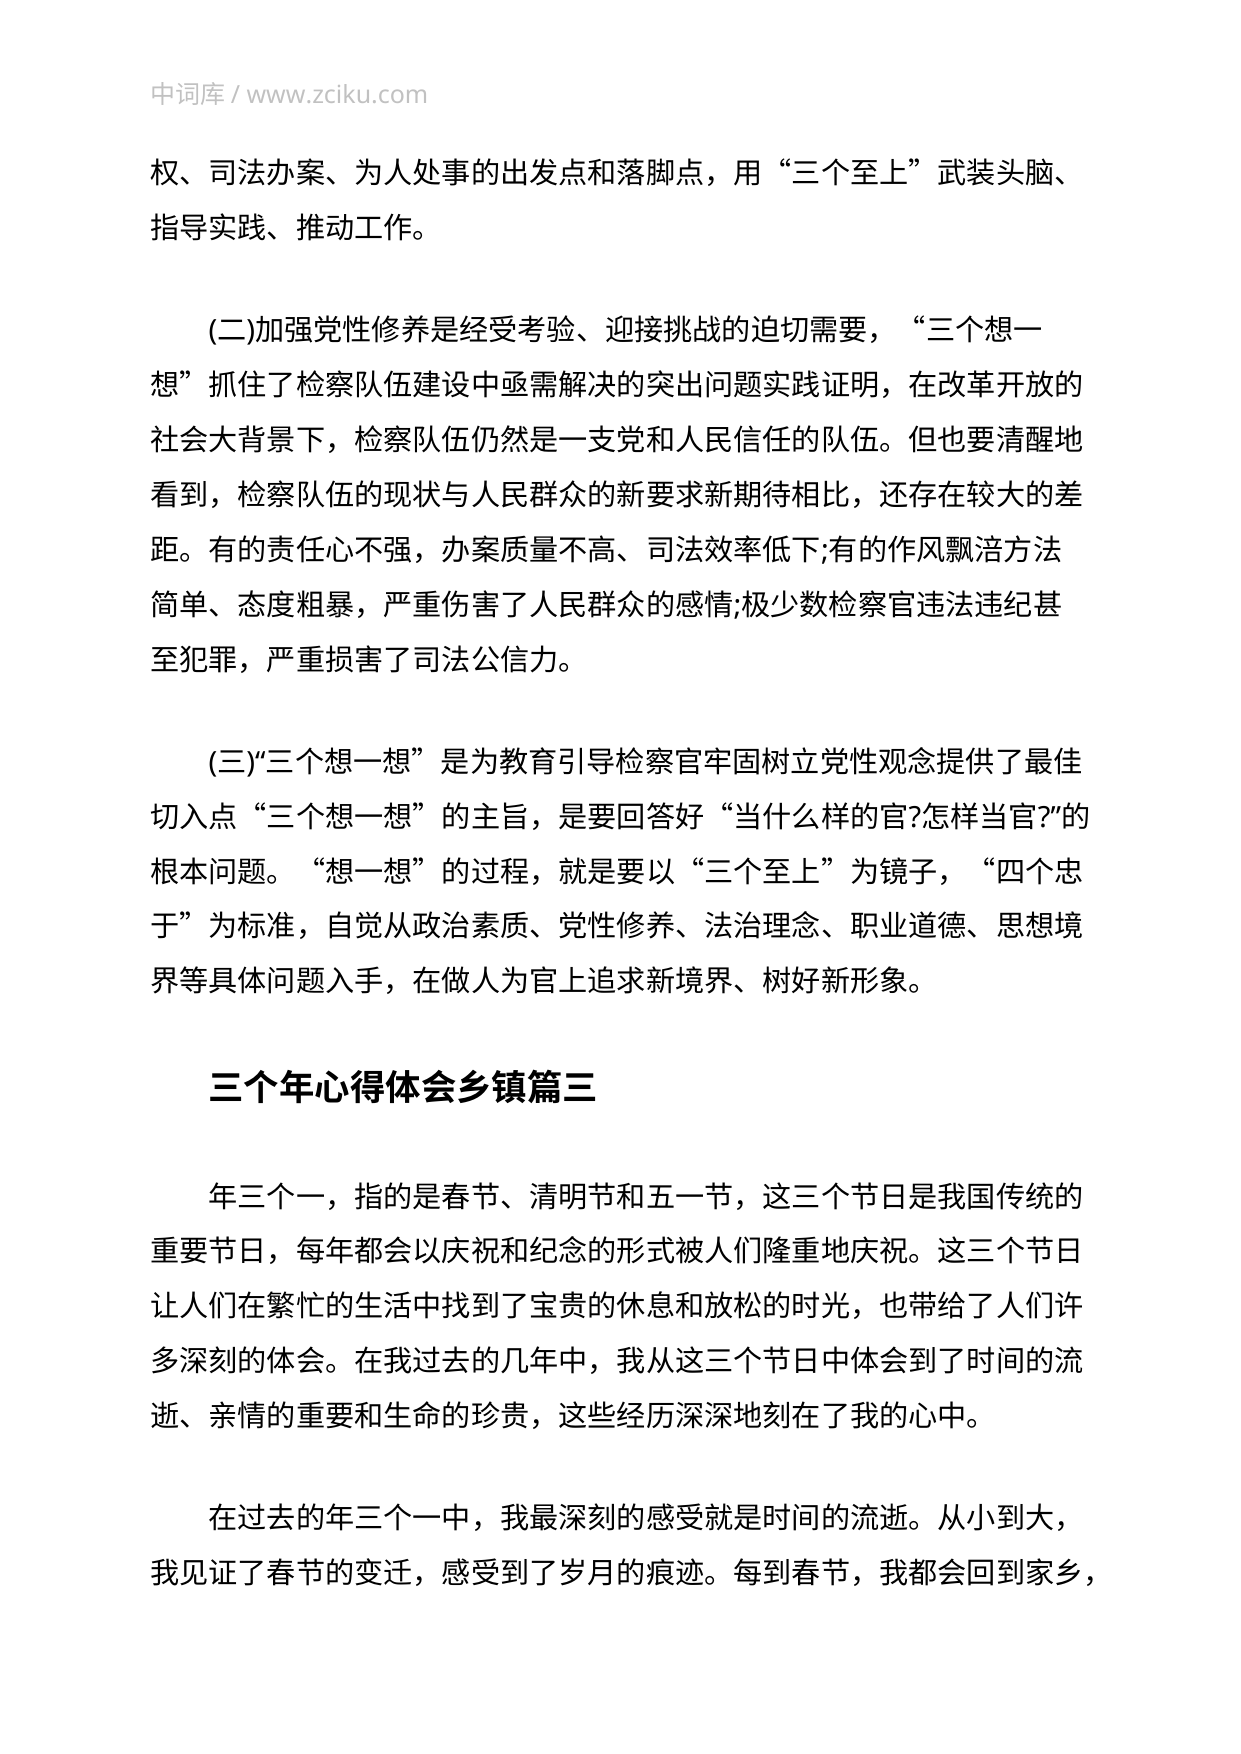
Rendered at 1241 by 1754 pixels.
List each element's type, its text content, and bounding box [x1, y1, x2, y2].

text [150, 1494, 1090, 1592]
text (二)加强党性修养是经受考验、迎接挑战的迫切需要，“三个想一想”抓住了检察队伍建设中亟需解决的突出问题实践证明，在改革开放的社会大背景下，检察队伍仍然是一支党和人民信任的队伍。但也要清醒地看到，检察队伍的现状与人民群众的新要求新期待相比，还存在较大的差距。有的责任心不强，办案质量不高、司法效率低下;有的作风飘涪方法简单、态度粗暴，严重伤害了人民群众的感情;极少数检察官违法违纪甚至犯罪，严重损害了司法公信力。 [150, 307, 1090, 679]
text (三)“三个想一想”是为教育引导检察官牢固树立党性观念提供了最佳切入点“三个想一想”的主旨，是要回答好“当什么样的官?怎样当官?”的根本问题。“想一想”的过程，就是要以“三个至上”为镜子，“四个忠于”为标准，自觉从政治素质、党性修养、法治理念、职业道德、思想境界等具体问题入手，在做人为官上追求新境界、树好新形象。 [150, 738, 1090, 1000]
text 三个年心得体会乡镇篇三 [150, 1060, 1090, 1111]
text 年三个一，指的是春节、清明节和五一节，这三个节日是我国传统的重要节日，每年都会以庆祝和纪念的形式被人们隆重地庆祝。这三个节日让人们在繁忙的生活中找到了宝贵的休息和放松的时光，也带给了人们许多深刻的体会。在我过去的几年中，我从这三个节日中体会到了时间的流逝、亲情的重要和生命的珍贵，这些经历深深地刻在了我的心中。 [150, 1173, 1090, 1435]
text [150, 150, 1090, 247]
